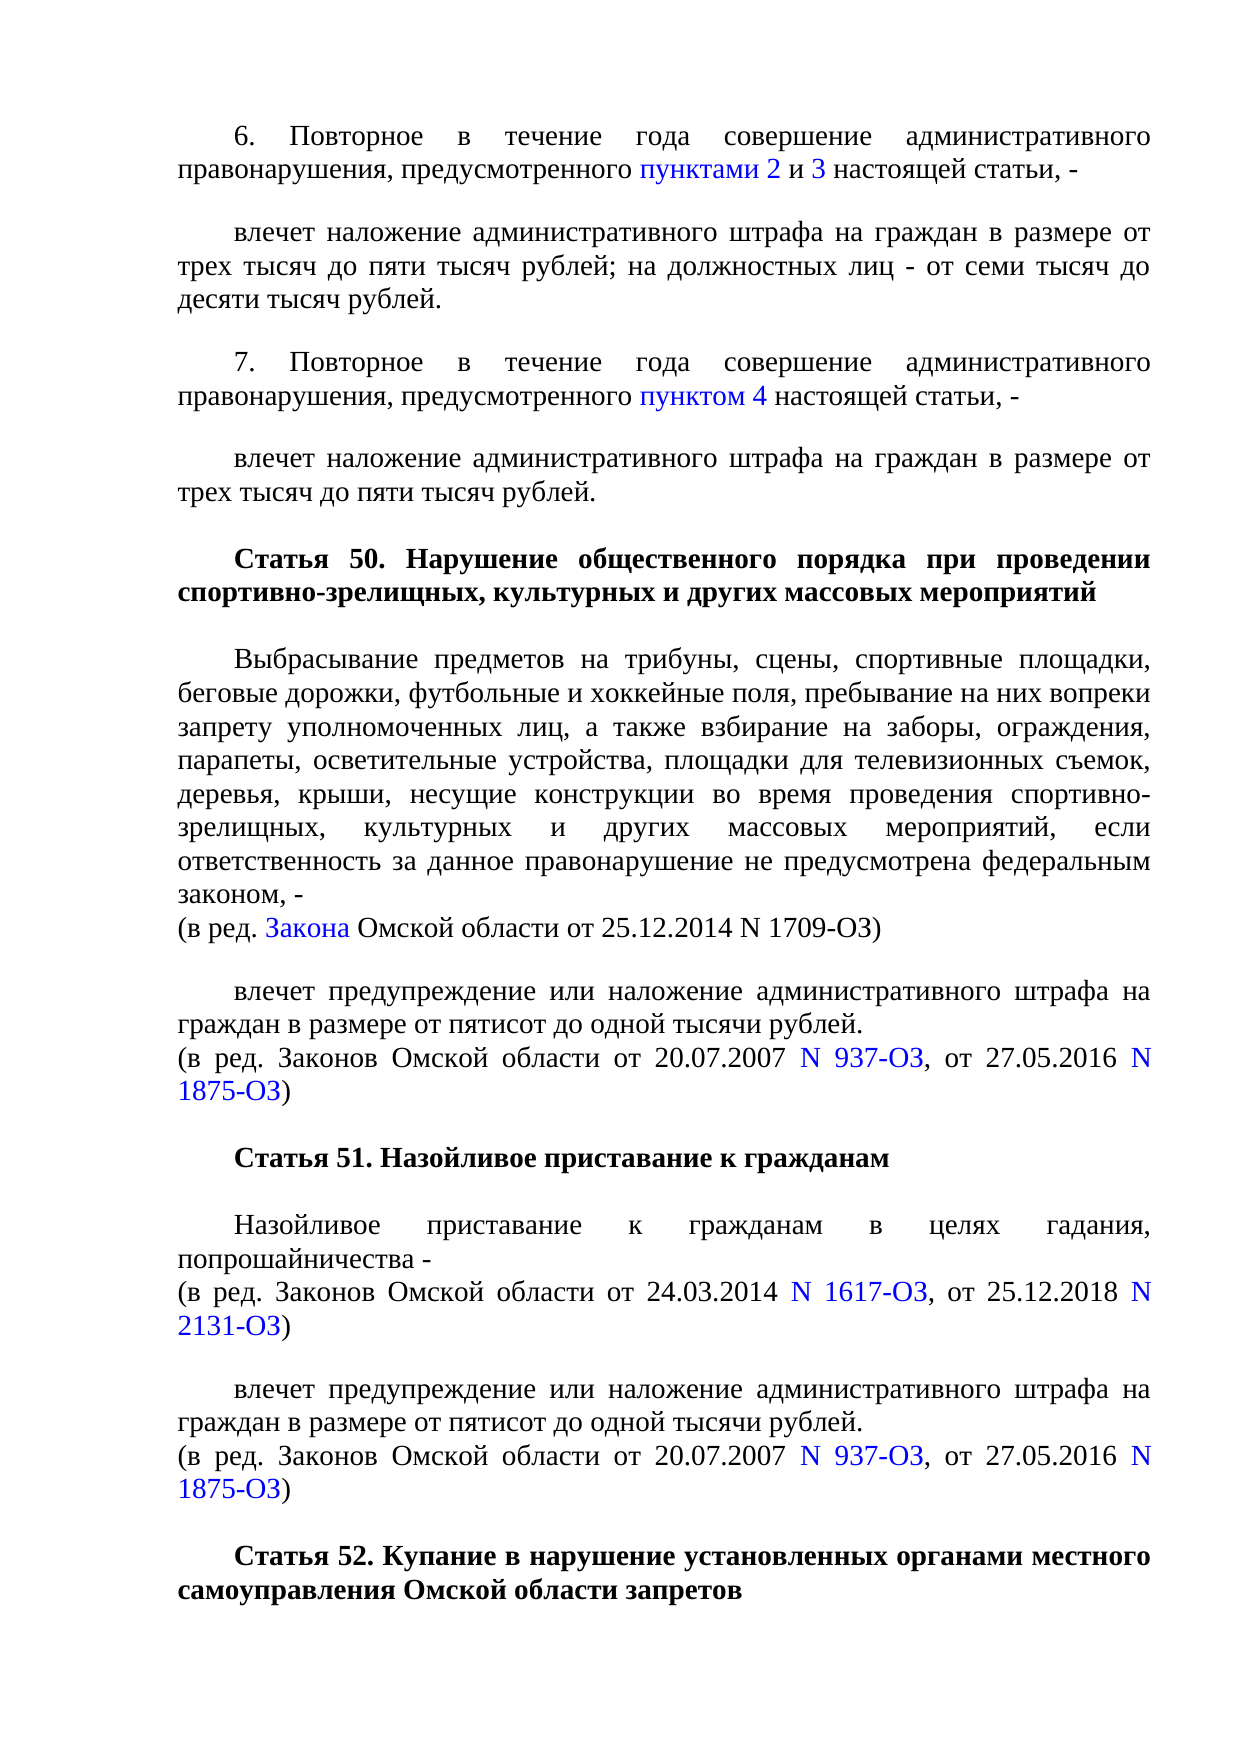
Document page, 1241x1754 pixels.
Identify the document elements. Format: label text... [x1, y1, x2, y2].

text 6. Повторное в течение года совершение административного правонарушения, предусмотренного пунктами 2 и 3 настоящей статьи, - [177, 118, 1152, 185]
text (в ред. Законов Омской области от 20.07.2007 N 937-ОЗ, от 27.05.2016 N 1875-ОЗ) [177, 1438, 1152, 1505]
text 7. Повторное в течение года совершение административного правонарушения, предусмотренного пунктом 4 настоящей статьи, - [177, 344, 1152, 411]
text Назойливое приставание к гражданам в целях гадания, попрошайничества - [177, 1207, 1152, 1274]
title Статья 51. Назойливое приставание к гражданам [177, 1140, 1152, 1174]
text (в ред. Законов Омской области от 24.03.2014 N 1617-ОЗ, от 25.12.2018 N 2131-ОЗ) [177, 1274, 1152, 1342]
text Выбрасывание предметов на трибуны, сцены, спортивные площадки, беговые дорожки, футбольные и хоккейные поля, пребывание на них вопреки запрету уполномоченных лиц, а также взбирание на заборы, ограждения, парапеты, осветительные устройства, площадки для телевизионных съемок, деревья, крыши, несущие конструкции во время проведения спортивно-зрелищных, культурных и других массовых мероприятий, если ответственность за данное правонарушение не предусмотрена федеральным законом, - [177, 642, 1152, 910]
text влечет наложение административного штрафа на граждан в размере от трех тысяч до пяти тысяч рублей; на должностных лиц - от семи тысяч до десяти тысяч рублей. [177, 214, 1152, 315]
text влечет предупреждение или наложение административного штрафа на граждан в размере от пятисот до одной тысячи рублей. [177, 1371, 1152, 1438]
text влечет наложение административного штрафа на граждан в размере от трех тысяч до пяти тысяч рублей. [177, 440, 1152, 507]
text влечет предупреждение или наложение административного штрафа на граждан в размере от пятисот до одной тысячи рублей. [177, 973, 1152, 1040]
text (в ред. Закона Омской области от 25.12.2014 N 1709-ОЗ) [177, 910, 1152, 943]
title Статья 52. Купание в нарушение установленных органами местного самоуправления Омской области запретов [177, 1538, 1152, 1606]
text (в ред. Законов Омской области от 20.07.2007 N 937-ОЗ, от 27.05.2016 N 1875-ОЗ) [177, 1040, 1152, 1107]
title Статья 50. Нарушение общественного порядка при проведении спортивно-зрелищных, культурных и других массовых мероприятий [177, 541, 1152, 608]
